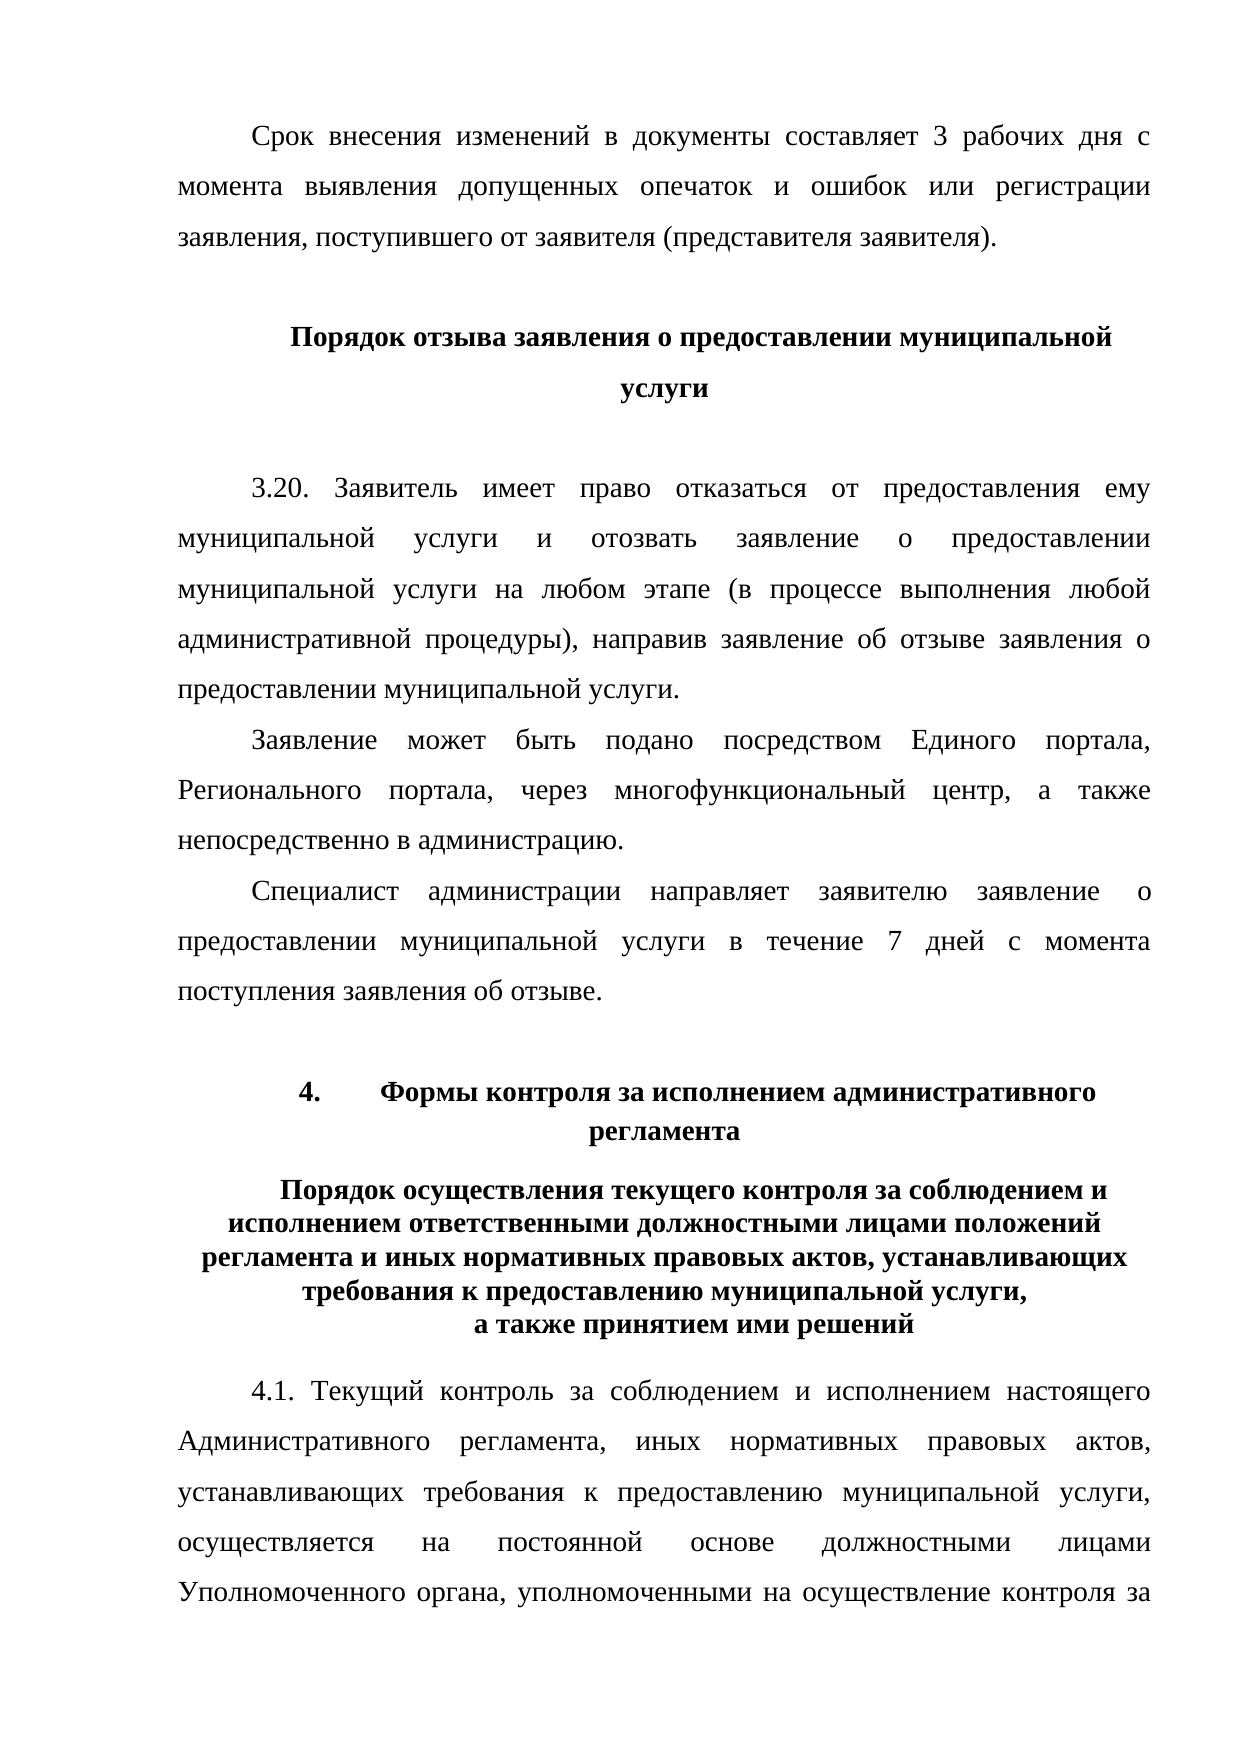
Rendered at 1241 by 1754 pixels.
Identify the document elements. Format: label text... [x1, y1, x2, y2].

text Специалист администрации направляет заявителю заявление о предоставлении муниципальной услуги в течение 7 дней с момента поступления заявления об отзыве. [177, 873, 1152, 1007]
text Заявление может быть подано посредством Единого портала, Регионального портала, через многофункциональный центр, а также непосредственно в администрацию. [177, 722, 1152, 856]
text Срок внесения изменений в документы составляет 3 рабочих дня с момента выявления допущенных опечаток и ошибок или регистрации заявления, поступившего от заявителя (представителя заявителя). [177, 118, 1152, 252]
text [177, 1373, 1152, 1608]
text 3.20. Заявитель имеет право отказаться от предоставления ему муниципальной услуги и отозвать заявление о предоставлении муниципальной услуги на любом этапе (в процессе выполнения любой административной процедуры), направив заявление об отзыве заявления о предоставлении муниципальной услуги. [177, 470, 1152, 705]
text 4. Формы контроля за исполнением административного регламента [177, 1074, 1152, 1146]
text Порядок осуществления текущего контроля за соблюдением и исполнением ответственными должностными лицами положений регламента и иных нормативных правовых актов, устанавливающих требования к предоставлению муниципальной услуги, [177, 1172, 1152, 1306]
text а также принятием ими решений [177, 1306, 1152, 1340]
text Порядок отзыва заявления о предоставлении муниципальной услуги [177, 319, 1152, 403]
